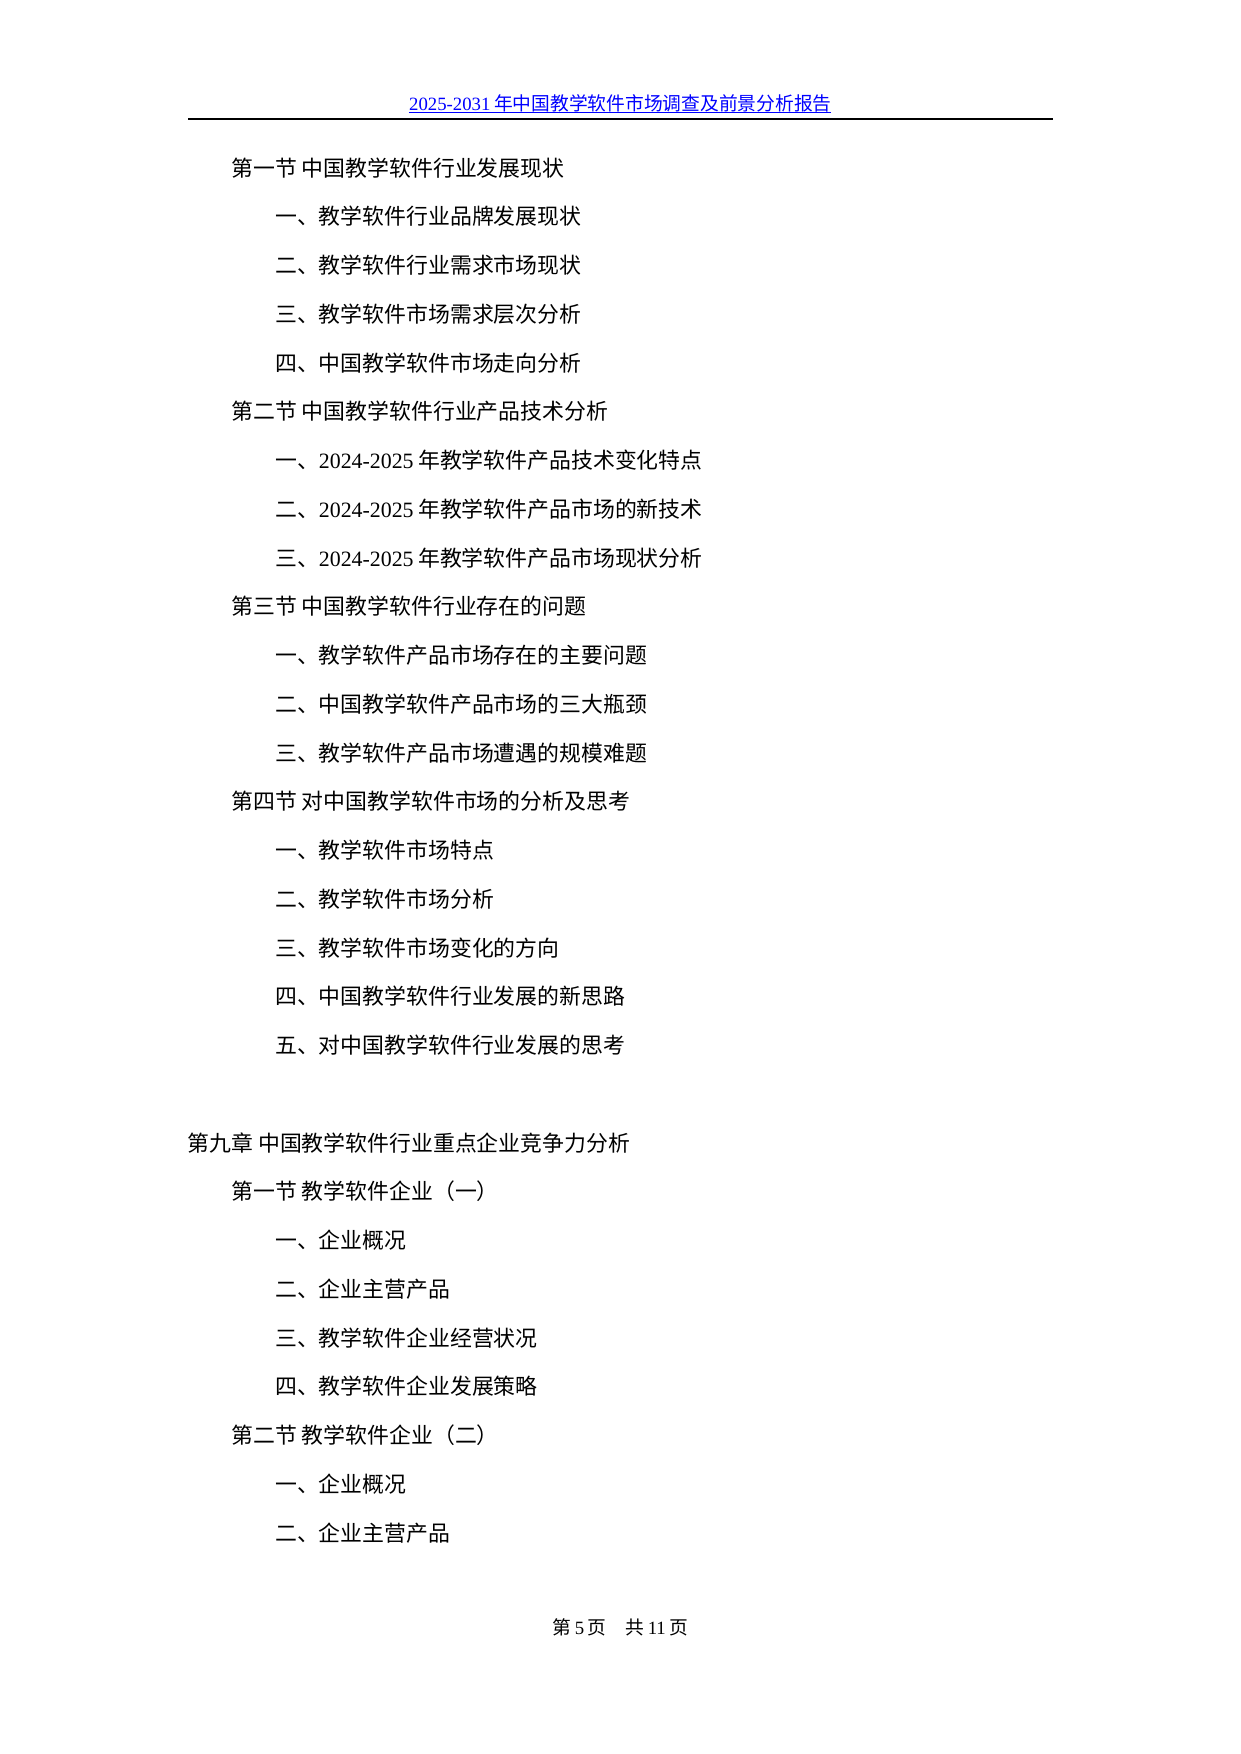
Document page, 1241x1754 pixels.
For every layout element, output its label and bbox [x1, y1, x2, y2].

text [187, 150, 1053, 1548]
